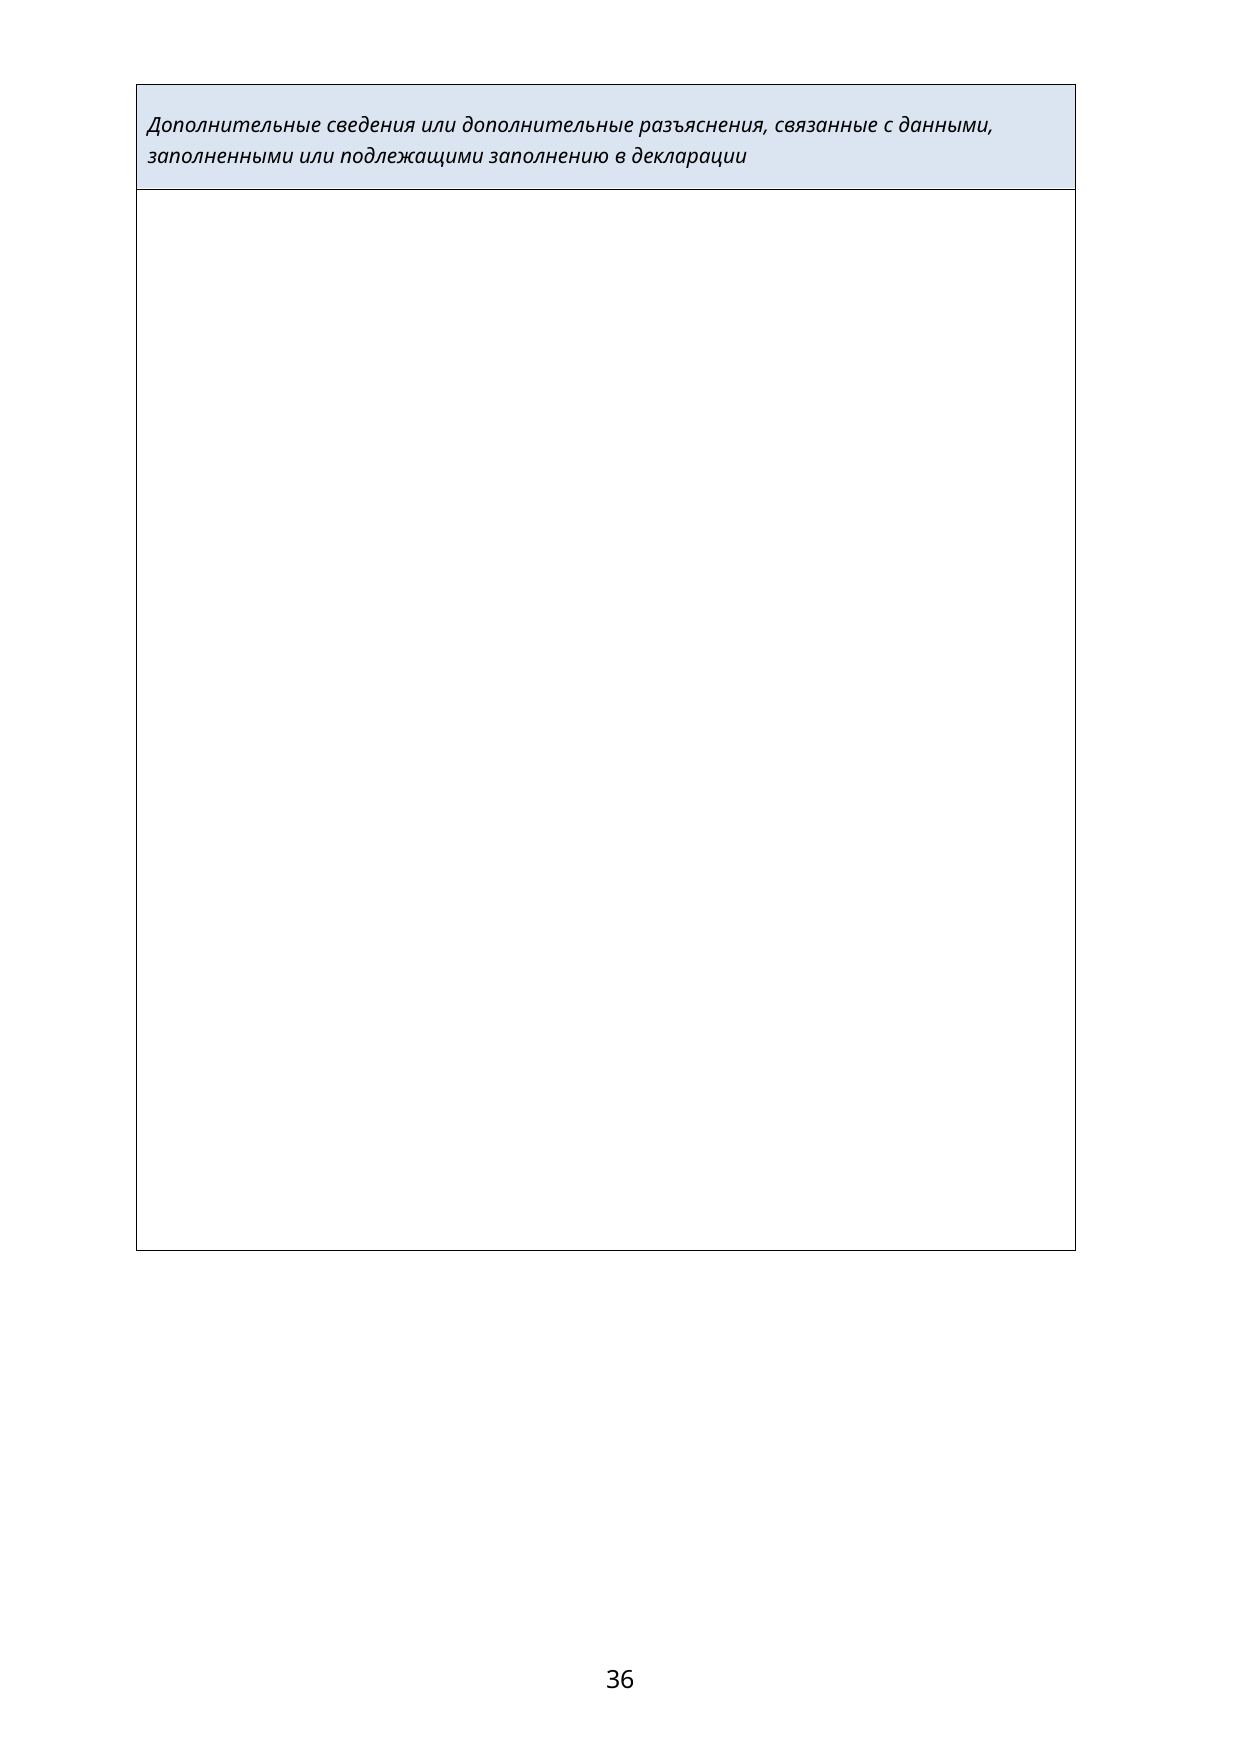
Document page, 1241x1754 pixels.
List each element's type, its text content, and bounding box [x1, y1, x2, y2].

table_header Дополнительные сведения или дополнительные разъяснения, связанные с данными, заполненными или подлежащими заполнению в декларации [137, 85, 1075, 188]
table_cell [137, 190, 1075, 1249]
